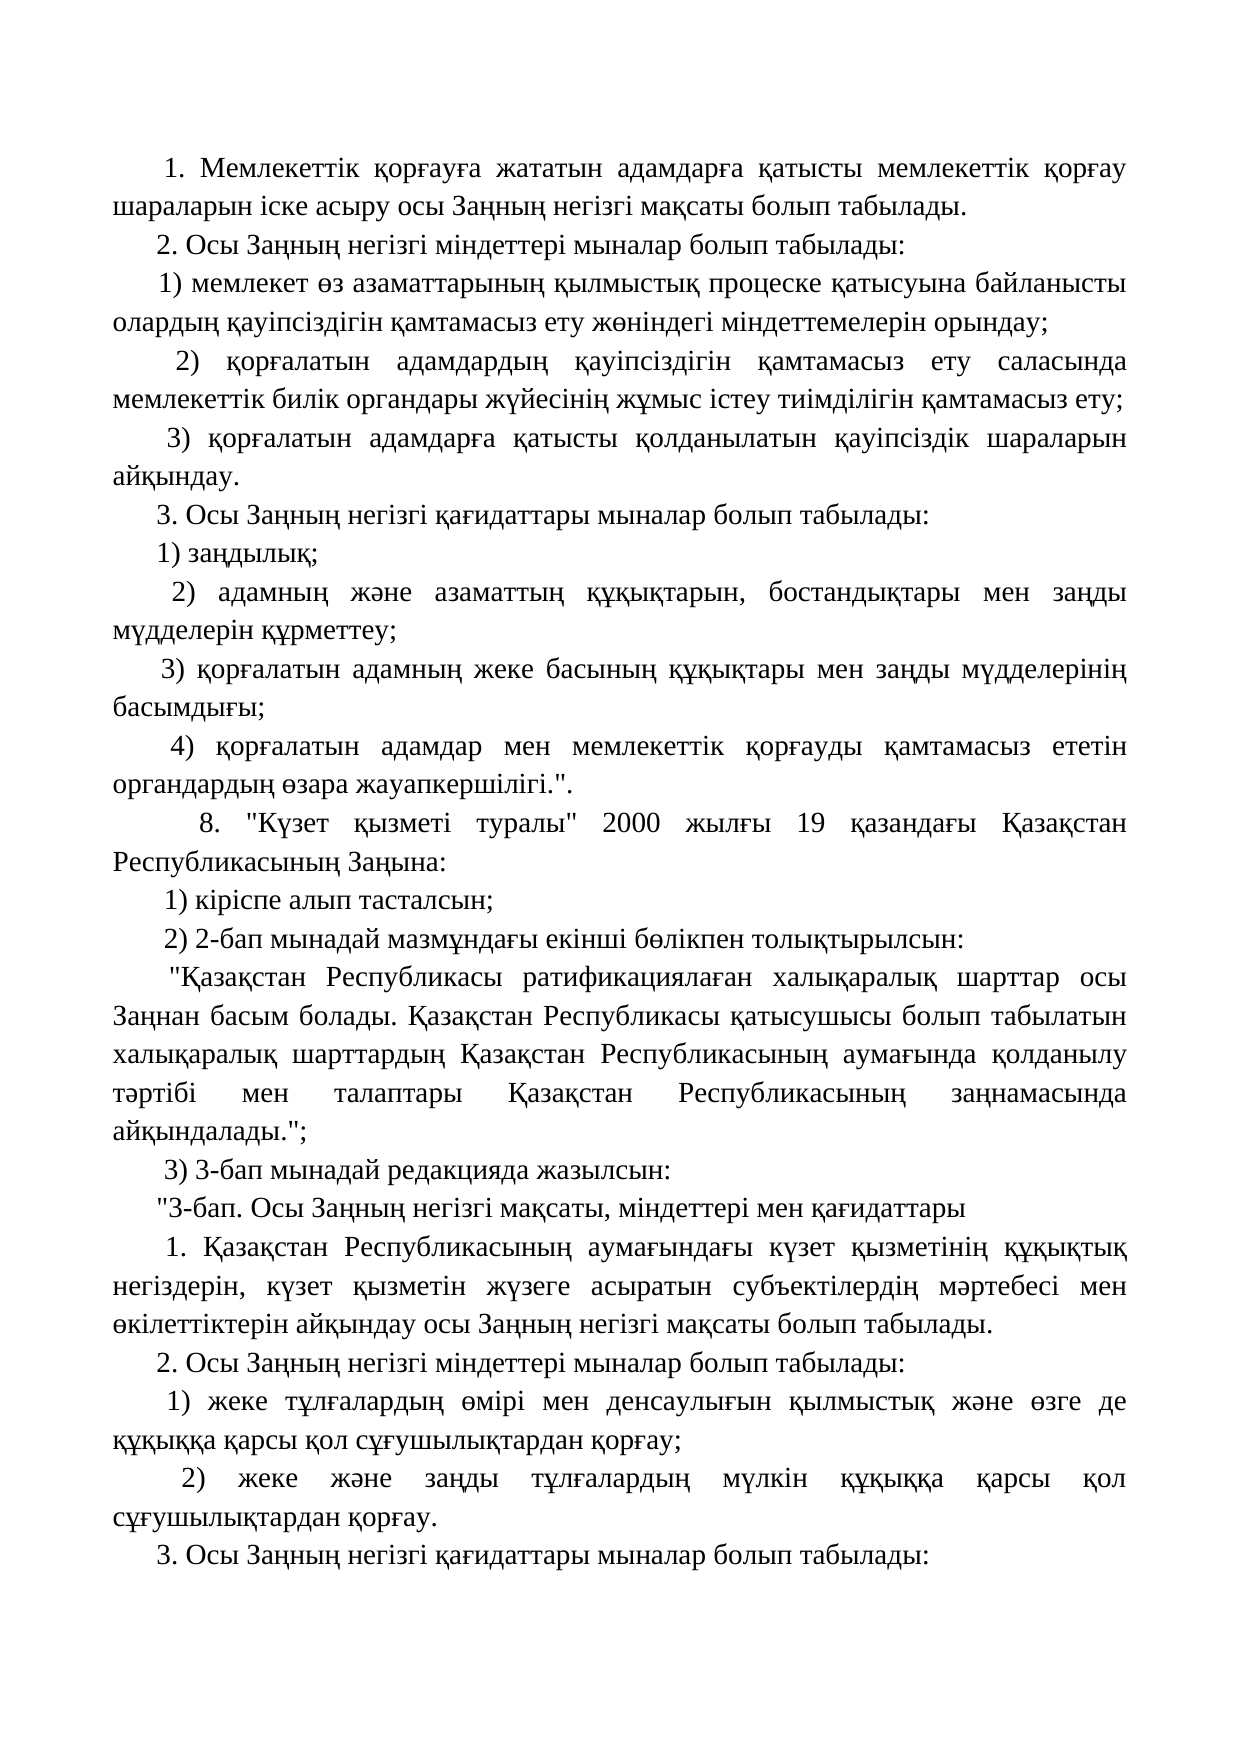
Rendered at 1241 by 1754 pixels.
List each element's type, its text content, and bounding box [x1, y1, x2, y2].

text 8. "Күзет қызметі туралы" 2000 жылғы 19 қазандағы Қазақстан Республикасының Заңына: [112, 805, 1128, 877]
text 2. Осы Заңның негізгі міндеттері мыналар болып табылады: [112, 227, 1128, 261]
text 2. Осы Заңның негізгі міндеттері мыналар болып табылады: [112, 1345, 1128, 1378]
text 4) қорғалатын адамдар мен мемлекеттік қорғауды қамтамасыз ететін органдардың өзара жауапкершілігі.". [112, 728, 1128, 800]
text 2) 2-бап мынадай мазмұндағы екінші бөлікпен толықтырылсын: [112, 921, 1128, 954]
text 2) қорғалатын адамдардың қауіпсіздігін қамтамасыз ету саласында мемлекеттік билік органдары жүйесінің жұмыс істеу тиімділігін қамтамасыз ету; [112, 343, 1128, 415]
text 3) 3-бап мынадай редакцияда жазылсын: [112, 1152, 1128, 1186]
text 1) кіріспе алып тасталсын; [112, 882, 1128, 916]
text 1. Мемлекеттік қорғауға жататын адамдарға қатысты мемлекеттік қорғау шараларын іске асыру осы Заңның негізгі мақсаты болып табылады. [112, 150, 1128, 222]
text 3) қорғалатын адамдарға қатысты қолданылатын қауіпсіздік шараларын айқындау. [112, 420, 1128, 492]
text 3) қорғалатын адамның жеке басының құқықтары мен заңды мүдделерінің басымдығы; [112, 651, 1128, 723]
text "Қазақстан Республикасы ратификациялаған халықаралық шарттар осы Заңнан басым болады. Қазақстан Республикасы қатысушысы болып табылатын халықаралық шарттардың Қазақстан Республикасының аумағында қолданылу тәртібі мен талаптары Қазақстан Республикасының заңнамасында айқындалады."; [112, 959, 1128, 1147]
text 1) жеке тұлғалардың өмірі мен денсаулығын қылмыстық және өзге де құқыққа қарсы қол сұғушылықтардан қорғау; [112, 1383, 1128, 1455]
text "3-бап. Осы Заңның негiзгi мақсаты, мiндеттерi мен қағидаттары [112, 1191, 1128, 1224]
text 3. Осы Заңның негізгі қағидаттары мыналар болып табылады: [112, 1537, 1128, 1571]
text 1) мемлекет өз азаматтарының қылмыстық процеске қатысуына байланысты олардың қауіпсіздігін қамтамасыз ету жөніндегі міндеттемелерін орындау; [112, 266, 1128, 338]
text 1) заңдылық; [112, 535, 1128, 569]
text 2) жеке және заңды тұлғалардың мүлкін құқыққа қарсы қол сұғушылықтардан қорғау. [112, 1460, 1128, 1532]
text 2) адамның және азаматтың құқықтарын, бостандықтары мен заңды мүдделерін құрметтеу; [112, 574, 1128, 646]
text 3. Осы Заңның негізгі қағидаттары мыналар болып табылады: [112, 497, 1128, 530]
text 1. Қазақстан Республикасының аумағындағы күзет қызметінің құқықтық негіздерін, күзет қызметін жүзеге асыратын субъектілердің мәртебесі мен өкілеттіктерін айқындау осы Заңның негізгі мақсаты болып табылады. [112, 1229, 1128, 1340]
